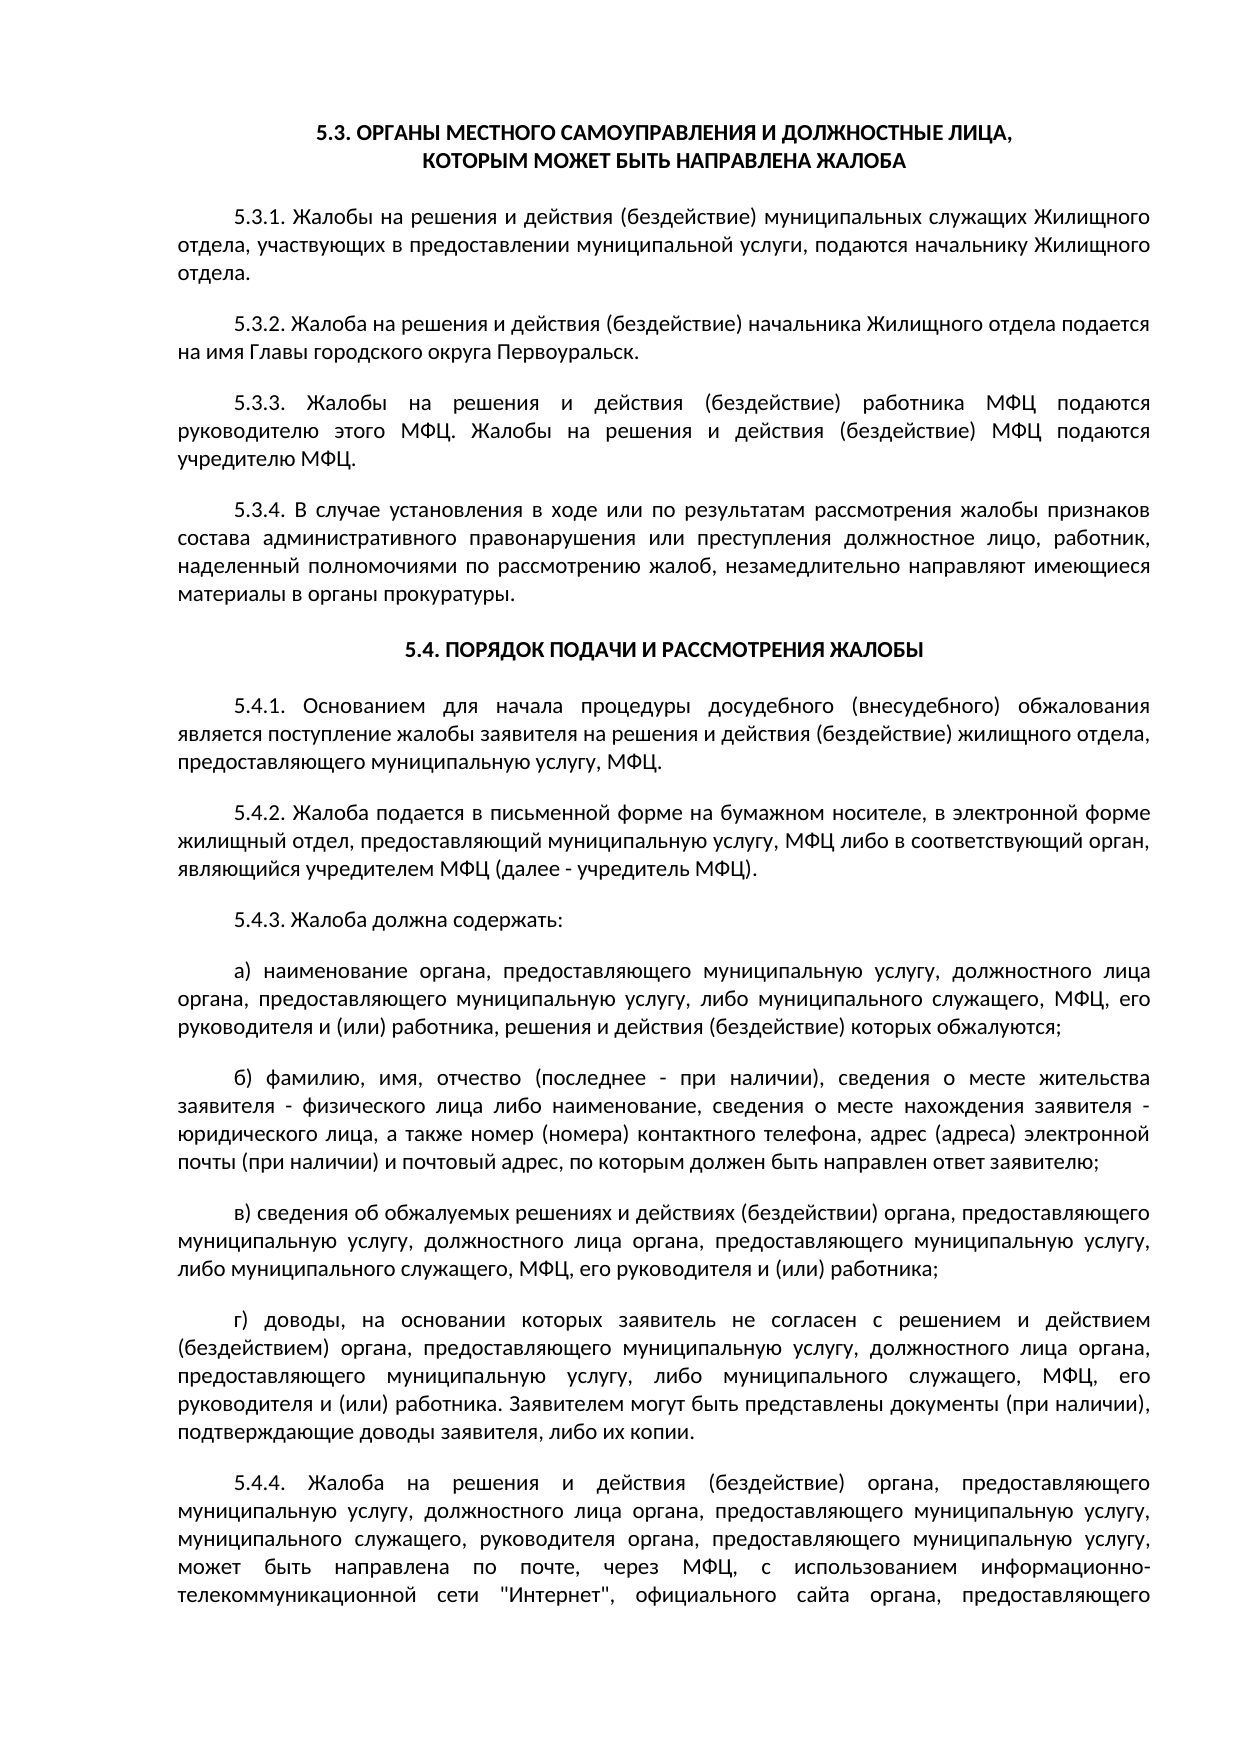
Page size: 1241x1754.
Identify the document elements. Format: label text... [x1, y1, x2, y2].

title 5.4. ПОРЯДОК ПОДАЧИ И РАССМОТРЕНИЯ ЖАЛОБЫ [177, 635, 1152, 663]
text 5.4.3. Жалоба должна содержать: [177, 905, 1152, 933]
text а) наименование органа, предоставляющего муниципальную услугу, должностного лица органа, предоставляющего муниципальную услугу, либо муниципального служащего, МФЦ, его руководителя и (или) работника, решения и действия (бездействие) которых обжалуются; [177, 956, 1152, 1040]
title 5.3. ОРГАНЫ МЕСТНОГО САМОУПРАВЛЕНИЯ И ДОЛЖНОСТНЫЕ ЛИЦА, [177, 118, 1152, 146]
text 5.3.1. Жалобы на решения и действия (бездействие) муниципальных служащих Жилищного отдела, участвующих в предоставлении муниципальной услуги, подаются начальнику Жилищного отдела. [177, 202, 1152, 286]
text в) сведения об обжалуемых решениях и действиях (бездействии) органа, предоставляющего муниципальную услугу, должностного лица органа, предоставляющего муниципальную услугу, либо муниципального служащего, МФЦ, его руководителя и (или) работника; [177, 1198, 1152, 1282]
text 5.3.2. Жалоба на решения и действия (бездействие) начальника Жилищного отдела подается на имя Главы городского округа Первоуральск. [177, 309, 1152, 365]
text 5.3.4. В случае установления в ходе или по результатам рассмотрения жалобы признаков состава административного правонарушения или преступления должностное лицо, работник, наделенный полномочиями по рассмотрению жалоб, незамедлительно направляют имеющиеся материалы в органы прокуратуры. [177, 495, 1152, 607]
text б) фамилию, имя, отчество (последнее - при наличии), сведения о месте жительства заявителя - физического лица либо наименование, сведения о месте нахождения заявителя - юридического лица, а также номер (номера) контактного телефона, адрес (адреса) электронной почты (при наличии) и почтовый адрес, по которым должен быть направлен ответ заявителю; [177, 1063, 1152, 1175]
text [177, 1468, 1152, 1608]
text 5.4.1. Основанием для начала процедуры досудебного (внесудебного) обжалования является поступление жалобы заявителя на решения и действия (бездействие) жилищного отдела, предоставляющего муниципальную услугу, МФЦ. [177, 691, 1152, 775]
title КОТОРЫМ МОЖЕТ БЫТЬ НАПРАВЛЕНА ЖАЛОБА [177, 146, 1152, 174]
text 5.3.3. Жалобы на решения и действия (бездействие) работника МФЦ подаются руководителю этого МФЦ. Жалобы на решения и действия (бездействие) МФЦ подаются учредителю МФЦ. [177, 388, 1152, 472]
text г) доводы, на основании которых заявитель не согласен с решением и действием (бездействием) органа, предоставляющего муниципальную услугу, должностного лица органа, предоставляющего муниципальную услугу, либо муниципального служащего, МФЦ, его руководителя и (или) работника. Заявителем могут быть представлены документы (при наличии), подтверждающие доводы заявителя, либо их копии. [177, 1305, 1152, 1445]
text 5.4.2. Жалоба подается в письменной форме на бумажном носителе, в электронной форме жилищный отдел, предоставляющий муниципальную услугу, МФЦ либо в соответствующий орган, являющийся учредителем МФЦ (далее - учредитель МФЦ). [177, 798, 1152, 882]
